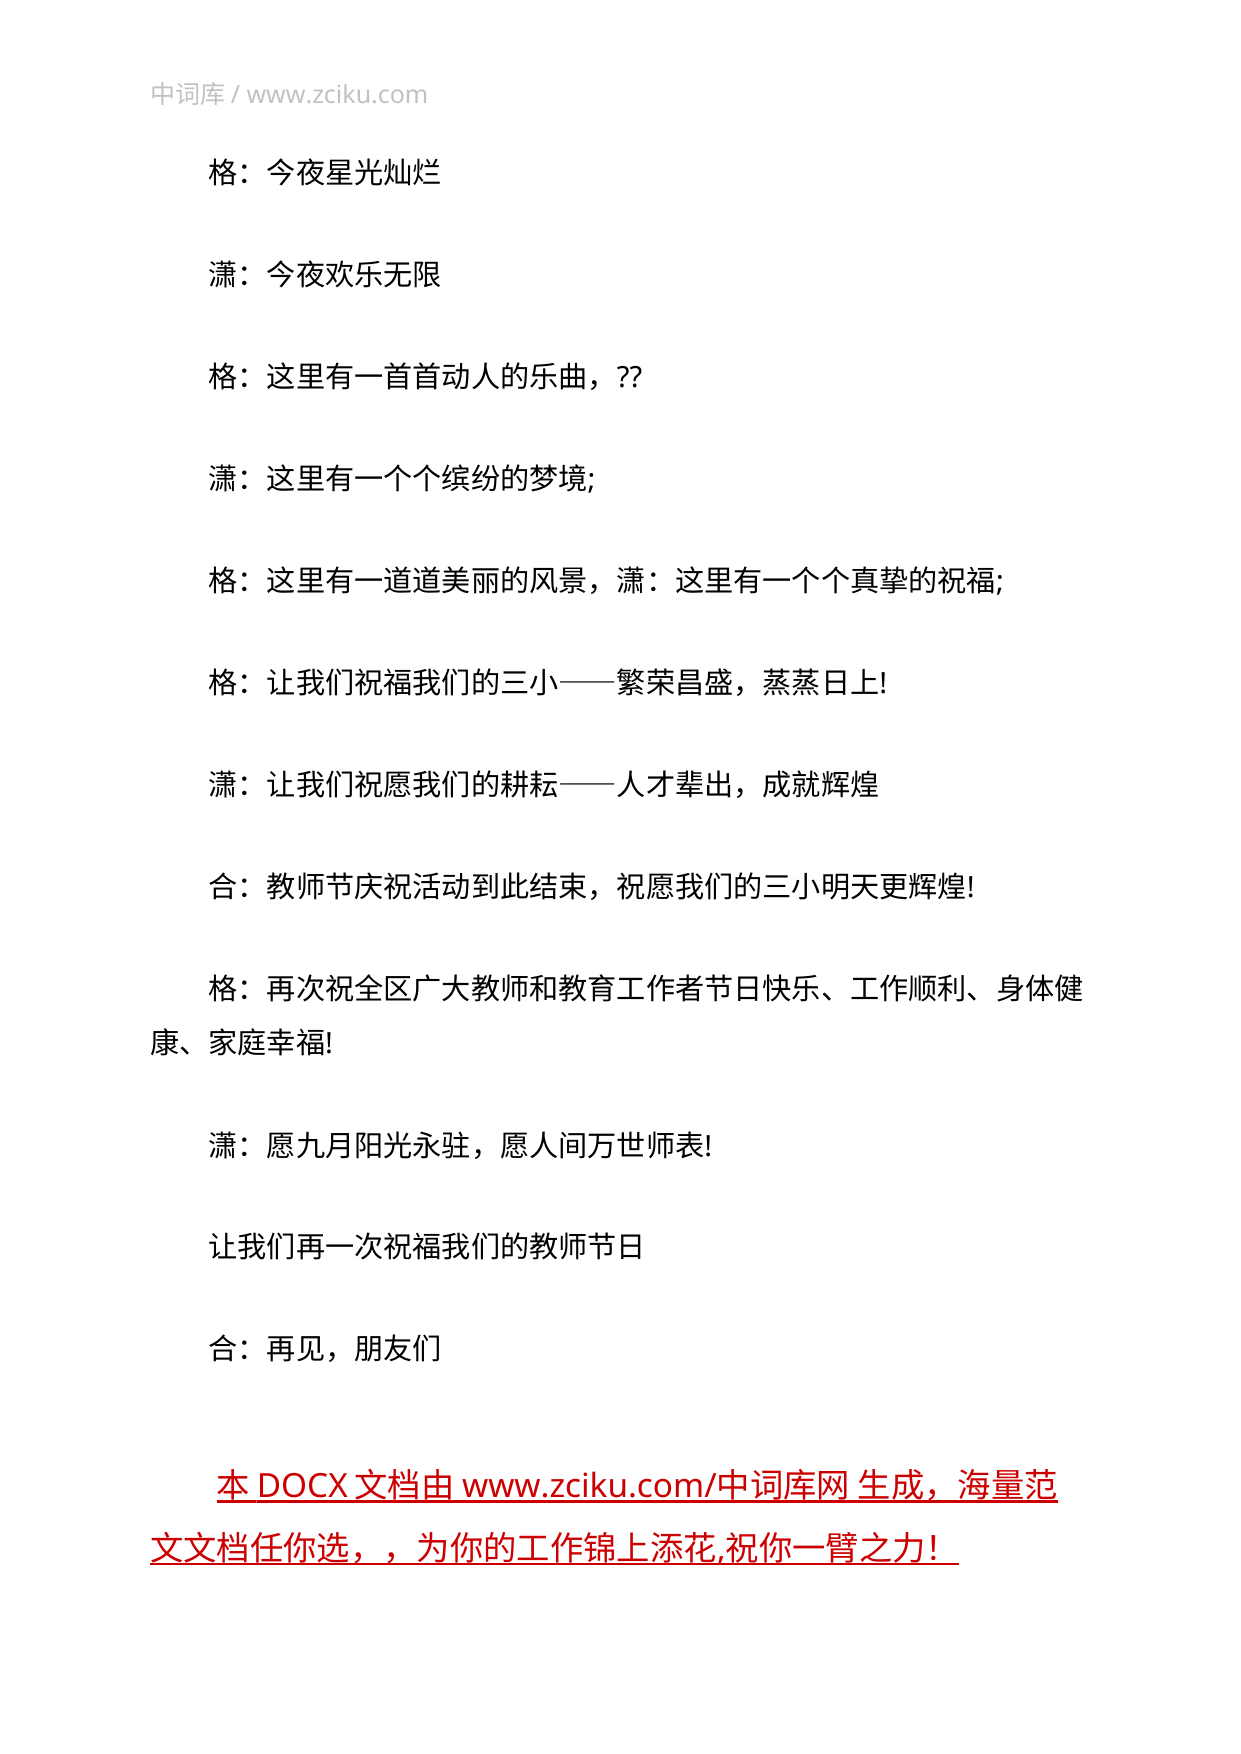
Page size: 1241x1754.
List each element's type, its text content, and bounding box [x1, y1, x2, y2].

text 潇：让我们祝愿我们的耕耘——人才辈出，成就辉煌 [150, 761, 1090, 804]
text 格：这里有一道道美丽的风景，潇：这里有一个个真挚的祝福; [150, 557, 1090, 600]
text 潇：这里有一个个缤纷的梦境; [150, 456, 1090, 498]
text 本DOCX文档由 www.zciku.com/中词库网 生成，海量范文文档任你选，，为你的工作锦上添花,祝你一臂之力！ [150, 1459, 1090, 1570]
text 潇：愿九月阳光永驻，愿人间万世师表! [150, 1122, 1090, 1164]
text 格：再次祝全区广大教师和教育工作者节日快乐、工作顺利、身体健康、家庭幸福! [150, 965, 1090, 1062]
text 潇：今夜欢乐无限 [150, 252, 1090, 294]
text 格：让我们祝福我们的三小——繁荣昌盛，蒸蒸日上! [150, 659, 1090, 702]
text 合：再见，朋友们 [150, 1326, 1090, 1368]
text 让我们再一次祝福我们的教师节日 [150, 1224, 1090, 1266]
text 格：今夜星光灿烂 [150, 150, 1090, 192]
text 合：教师节庆祝活动到此结束，祝愿我们的三小明天更辉煌! [150, 863, 1090, 906]
text 格：这里有一首首动人的乐曲，?? [150, 353, 1090, 396]
